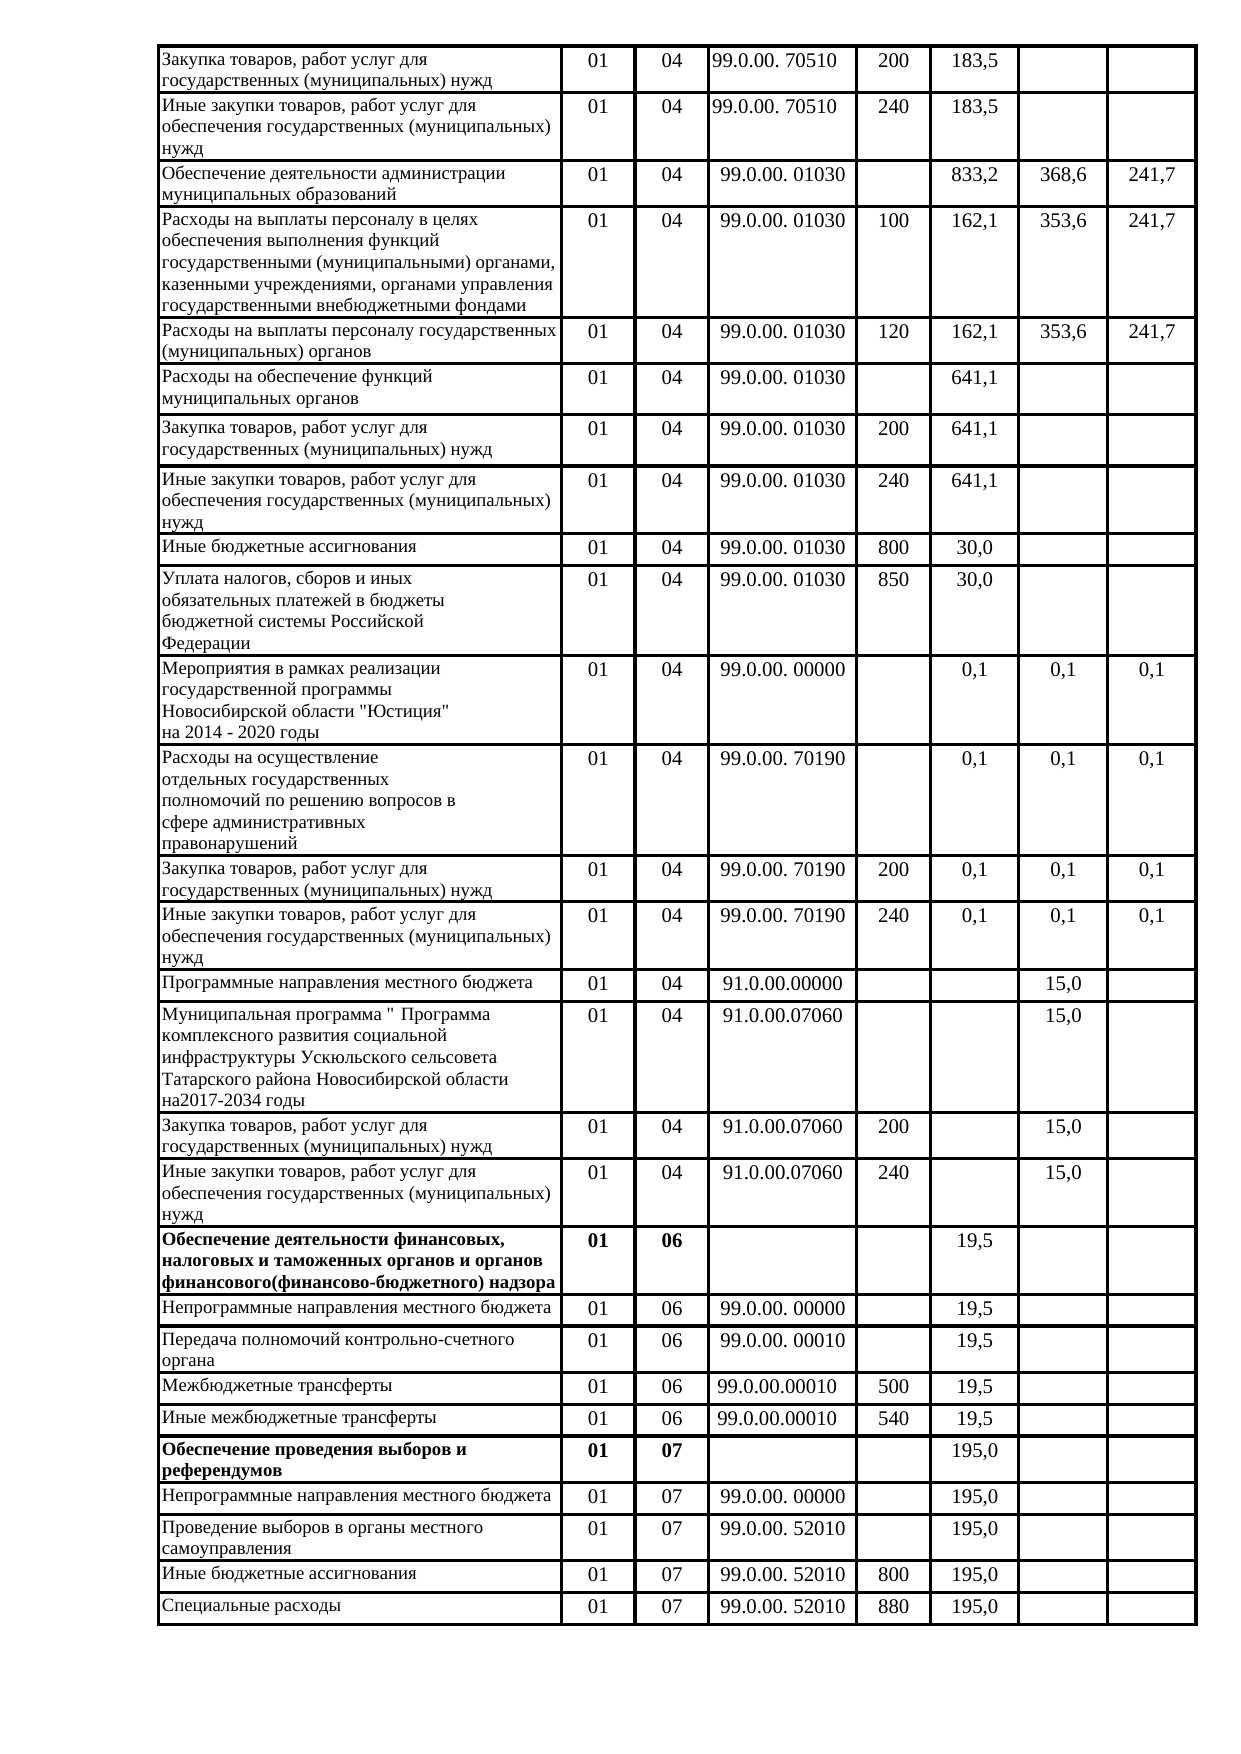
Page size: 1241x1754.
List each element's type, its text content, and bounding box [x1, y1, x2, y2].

table_cell 183,5 [932, 48, 1017, 91]
table_cell [1109, 1296, 1194, 1324]
table_cell 100 [858, 208, 929, 316]
table_cell 99.0.00. 01030 [710, 365, 855, 413]
table_cell 01 [563, 567, 633, 653]
table_cell [858, 1003, 929, 1111]
table_cell 500 [858, 1374, 929, 1402]
table_cell 04 [637, 468, 707, 532]
table_cell 01 [563, 48, 633, 91]
table_cell 0,1 [932, 903, 1017, 968]
table_cell 162,1 [932, 208, 1017, 316]
table_cell Иные закупки товаров, работ услуг для обеспечения государственных (муниципальных) нужд [160, 1160, 560, 1225]
table_cell 99.0.00. 01030 [710, 567, 855, 653]
table_cell Иные бюджетные ассигнования [160, 1562, 560, 1591]
table_cell 641,1 [932, 416, 1017, 464]
table_cell 353,6 [1020, 208, 1106, 316]
table_cell Расходы на обеспечение функций муниципальных органов [160, 365, 560, 413]
table_cell 99.0.00. 00000 [710, 657, 855, 743]
table_cell 07 [637, 1438, 707, 1481]
table_cell [932, 971, 1017, 1000]
table_cell [1109, 1003, 1194, 1111]
table_cell 241,7 [1109, 208, 1194, 316]
table_cell 01 [563, 1228, 633, 1292]
table_cell 195,0 [932, 1516, 1017, 1559]
table_cell 91.0.00.07060 [710, 1160, 855, 1225]
table_cell 240 [858, 903, 929, 968]
table_cell 01 [563, 208, 633, 316]
table_cell 91.0.00.00000 [710, 971, 855, 1000]
table_cell Проведение выборов в органы местного самоуправления [160, 1516, 560, 1559]
table_cell [1020, 365, 1106, 413]
table_cell [1109, 365, 1194, 413]
table_cell 01 [563, 1328, 633, 1371]
table_cell 99.0.00.00010 [710, 1374, 855, 1402]
table_cell 01 [563, 1160, 633, 1225]
table_cell 30,0 [932, 535, 1017, 564]
table_cell 01 [563, 1296, 633, 1324]
table_cell 01 [563, 1562, 633, 1591]
table_cell 0,1 [1020, 657, 1106, 743]
table_cell 99.0.00. 01030 [710, 162, 855, 205]
table_cell 641,1 [932, 365, 1017, 413]
table_cell 91.0.00.07060 [710, 1003, 855, 1111]
table_cell Обеспечение проведения выборов и референдумов [160, 1438, 560, 1481]
table_cell 07 [637, 1516, 707, 1559]
table_cell 01 [563, 971, 633, 1000]
table_cell 195,0 [932, 1594, 1017, 1622]
table_cell [1020, 1562, 1106, 1591]
table_cell 06 [637, 1296, 707, 1324]
table_cell 01 [563, 1114, 633, 1157]
table_cell Расходы на осуществление отдельных государственных полномочий по решению вопросов в сфере административных правонарушений [160, 746, 560, 854]
table_cell 01 [563, 319, 633, 362]
table_cell Специальные расходы [160, 1594, 560, 1622]
table_cell [858, 746, 929, 854]
table_cell [1109, 1374, 1194, 1402]
table_cell Закупка товаров, работ услуг для государственных (муниципальных) нужд [160, 416, 560, 464]
table_cell 0,1 [1020, 857, 1106, 900]
table_cell 99.0.00. 01030 [710, 416, 855, 464]
table_cell Иные закупки товаров, работ услуг для обеспечения государственных (муниципальных) нужд [160, 94, 560, 158]
table_cell 99.0.00. 70510 [710, 48, 855, 91]
table_cell [858, 1328, 929, 1371]
table_cell 850 [858, 567, 929, 653]
table_cell [1109, 1516, 1194, 1559]
table_cell 06 [637, 1374, 707, 1402]
table_cell 91.0.00.07060 [710, 1114, 855, 1157]
table_cell 04 [637, 1003, 707, 1111]
table_cell [1109, 1160, 1194, 1225]
table_cell 0,1 [932, 857, 1017, 900]
table_cell 07 [637, 1594, 707, 1622]
table_cell [932, 1003, 1017, 1111]
table_cell Муниципальная программа " Программа комплексного развития социальной инфраструктуры Ускюльского сельсовета Татарского района Новосибирской области на2017-2034 годы [160, 1003, 560, 1111]
table_cell 540 [858, 1406, 929, 1434]
table_cell 01 [563, 1406, 633, 1434]
table_cell Передача полномочий контрольно-счетного органа [160, 1328, 560, 1371]
table_cell [858, 162, 929, 205]
table_cell 0,1 [1020, 746, 1106, 854]
table_cell 0,1 [1109, 746, 1194, 854]
table_cell 04 [637, 657, 707, 743]
table_cell 01 [563, 1438, 633, 1481]
table_cell 01 [563, 468, 633, 532]
table_cell 04 [637, 416, 707, 464]
table_cell [1020, 1406, 1106, 1434]
table_cell 01 [563, 1003, 633, 1111]
table_cell [1020, 1296, 1106, 1324]
table_cell 01 [563, 857, 633, 900]
table_cell 195,0 [932, 1484, 1017, 1512]
table_cell 99.0.00. 01030 [710, 319, 855, 362]
table_cell [1020, 1328, 1106, 1371]
table_cell 641,1 [932, 468, 1017, 532]
table_cell 04 [637, 857, 707, 900]
table_cell 195,0 [932, 1438, 1017, 1481]
table_cell [1020, 535, 1106, 564]
table_cell [1109, 1228, 1194, 1292]
table_cell 01 [563, 1594, 633, 1622]
table_cell 07 [637, 1562, 707, 1591]
table_cell [858, 1296, 929, 1324]
table_cell 04 [637, 319, 707, 362]
table_cell [1020, 1228, 1106, 1292]
table_cell [1109, 567, 1194, 653]
table_cell 19,5 [932, 1374, 1017, 1402]
table_cell 15,0 [1020, 971, 1106, 1000]
table_cell [710, 1228, 855, 1292]
table_cell [858, 657, 929, 743]
table_cell [1020, 468, 1106, 532]
table_cell 0,1 [1020, 903, 1106, 968]
table_cell [858, 1228, 929, 1292]
table_cell 200 [858, 48, 929, 91]
table_cell 99.0.00. 01030 [710, 208, 855, 316]
table_cell Мероприятия в рамках реализации государственной программы Новосибирской области "Юстиция" на 2014 - 2020 годы [160, 657, 560, 743]
table_cell 99.0.00. 70190 [710, 746, 855, 854]
table_cell 04 [637, 903, 707, 968]
table_cell [1109, 1438, 1194, 1481]
table_cell [858, 1484, 929, 1512]
table_cell 19,5 [932, 1296, 1017, 1324]
table_cell 99.0.00. 00000 [710, 1484, 855, 1512]
table_cell 04 [637, 94, 707, 158]
table_cell 04 [637, 567, 707, 653]
table_cell 01 [563, 657, 633, 743]
table_cell 99.0.00. 52010 [710, 1516, 855, 1559]
table_cell 162,1 [932, 319, 1017, 362]
table_cell Закупка товаров, работ услуг для государственных (муниципальных) нужд [160, 48, 560, 91]
table_cell 99.0.00. 00010 [710, 1328, 855, 1371]
table_cell Межбюджетные трансферты [160, 1374, 560, 1402]
table_cell 15,0 [1020, 1114, 1106, 1157]
table_cell 19,5 [932, 1328, 1017, 1371]
table_cell 06 [637, 1228, 707, 1292]
table_cell 240 [858, 468, 929, 532]
table_cell 200 [858, 1114, 929, 1157]
table_cell 353,6 [1020, 319, 1106, 362]
table_cell Закупка товаров, работ услуг для государственных (муниципальных) нужд [160, 857, 560, 900]
table_cell 195,0 [932, 1562, 1017, 1591]
table_cell Иные межбюджетные трансферты [160, 1406, 560, 1434]
table_cell [1020, 1484, 1106, 1512]
table_cell 04 [637, 48, 707, 91]
table_cell [1109, 1406, 1194, 1434]
table_cell 0,1 [1109, 903, 1194, 968]
table_cell 0,1 [932, 657, 1017, 743]
table_cell 120 [858, 319, 929, 362]
table_cell 0,1 [1109, 657, 1194, 743]
table_cell Иные закупки товаров, работ услуг для обеспечения государственных (муниципальных) нужд [160, 468, 560, 532]
table_cell [858, 365, 929, 413]
table_cell [1109, 48, 1194, 91]
table_cell 99.0.00. 70510 [710, 94, 855, 158]
table_cell 880 [858, 1594, 929, 1622]
table_cell [1109, 416, 1194, 464]
table_cell Программные направления местного бюджета [160, 971, 560, 1000]
table_cell 19,5 [932, 1228, 1017, 1292]
table_cell [858, 971, 929, 1000]
table_cell 15,0 [1020, 1160, 1106, 1225]
table_cell Расходы на выплаты персоналу государственных (муниципальных) органов [160, 319, 560, 362]
table_cell [1109, 94, 1194, 158]
table_cell 04 [637, 365, 707, 413]
table_cell 01 [563, 1484, 633, 1512]
table_cell 99.0.00. 01030 [710, 468, 855, 532]
table_cell 04 [637, 1160, 707, 1225]
table_cell 01 [563, 416, 633, 464]
table_cell 800 [858, 535, 929, 564]
table_cell [1109, 1594, 1194, 1622]
table_cell 833,2 [932, 162, 1017, 205]
table_cell 07 [637, 1484, 707, 1512]
table_cell 99.0.00. 01030 [710, 535, 855, 564]
table_cell [1020, 567, 1106, 653]
table_cell 99.0.00.00010 [710, 1406, 855, 1434]
table_cell 04 [637, 162, 707, 205]
table_cell 241,7 [1109, 162, 1194, 205]
table_cell 01 [563, 162, 633, 205]
table_cell 99.0.00. 70190 [710, 903, 855, 968]
table_cell Непрограммные направления местного бюджета [160, 1296, 560, 1324]
table_cell 04 [637, 746, 707, 854]
table_cell [1109, 1484, 1194, 1512]
table_cell [932, 1114, 1017, 1157]
table_cell [932, 1160, 1017, 1225]
table_cell [1109, 535, 1194, 564]
table_cell 241,7 [1109, 319, 1194, 362]
table_cell 01 [563, 1516, 633, 1559]
table_cell 800 [858, 1562, 929, 1591]
table_cell 01 [563, 1374, 633, 1402]
table_cell 200 [858, 416, 929, 464]
table_cell [1020, 1374, 1106, 1402]
table_cell Непрограммные направления местного бюджета [160, 1484, 560, 1512]
table_cell [1020, 1516, 1106, 1559]
table_cell 19,5 [932, 1406, 1017, 1434]
table_cell Обеспечение деятельности администрации муниципальных образований [160, 162, 560, 205]
table_cell 200 [858, 857, 929, 900]
table_cell 99.0.00. 00000 [710, 1296, 855, 1324]
table_cell 01 [563, 94, 633, 158]
table_cell 240 [858, 94, 929, 158]
table_cell [710, 1438, 855, 1481]
table_cell 183,5 [932, 94, 1017, 158]
table_cell [858, 1516, 929, 1559]
table_cell 0,1 [1109, 857, 1194, 900]
table_cell 368,6 [1020, 162, 1106, 205]
table_cell 04 [637, 208, 707, 316]
table_cell Закупка товаров, работ услуг для государственных (муниципальных) нужд [160, 1114, 560, 1157]
table_cell Обеспечение деятельности финансовых, налоговых и таможенных органов и органов финансового(финансово-бюджетного) надзора [160, 1228, 560, 1292]
table_cell 30,0 [932, 567, 1017, 653]
table_cell 06 [637, 1406, 707, 1434]
table_cell [1109, 971, 1194, 1000]
table_cell 01 [563, 365, 633, 413]
table_cell [1109, 468, 1194, 532]
table_cell Иные закупки товаров, работ услуг для обеспечения государственных (муниципальных) нужд [160, 903, 560, 968]
table_cell 15,0 [1020, 1003, 1106, 1111]
table_cell [1020, 94, 1106, 158]
table_cell [1109, 1114, 1194, 1157]
table_cell 99.0.00. 70190 [710, 857, 855, 900]
table_cell 04 [637, 1114, 707, 1157]
table_cell 240 [858, 1160, 929, 1225]
table_cell [1020, 416, 1106, 464]
table_cell 06 [637, 1328, 707, 1371]
table_cell 01 [563, 903, 633, 968]
table_cell 0,1 [932, 746, 1017, 854]
table_cell 04 [637, 971, 707, 1000]
table_cell [1020, 1438, 1106, 1481]
table_cell [1109, 1562, 1194, 1591]
table_cell Иные бюджетные ассигнования [160, 535, 560, 564]
table_cell [1020, 1594, 1106, 1622]
table_cell 04 [637, 535, 707, 564]
table_cell Уплата налогов, сборов и иных обязательных платежей в бюджеты бюджетной системы Российской Федерации [160, 567, 560, 653]
table_cell [858, 1438, 929, 1481]
table_cell 01 [563, 746, 633, 854]
table_cell [1020, 48, 1106, 91]
table_cell 99.0.00. 52010 [710, 1562, 855, 1591]
table_cell 01 [563, 535, 633, 564]
table_cell [1109, 1328, 1194, 1371]
table_cell 99.0.00. 52010 [710, 1594, 855, 1622]
